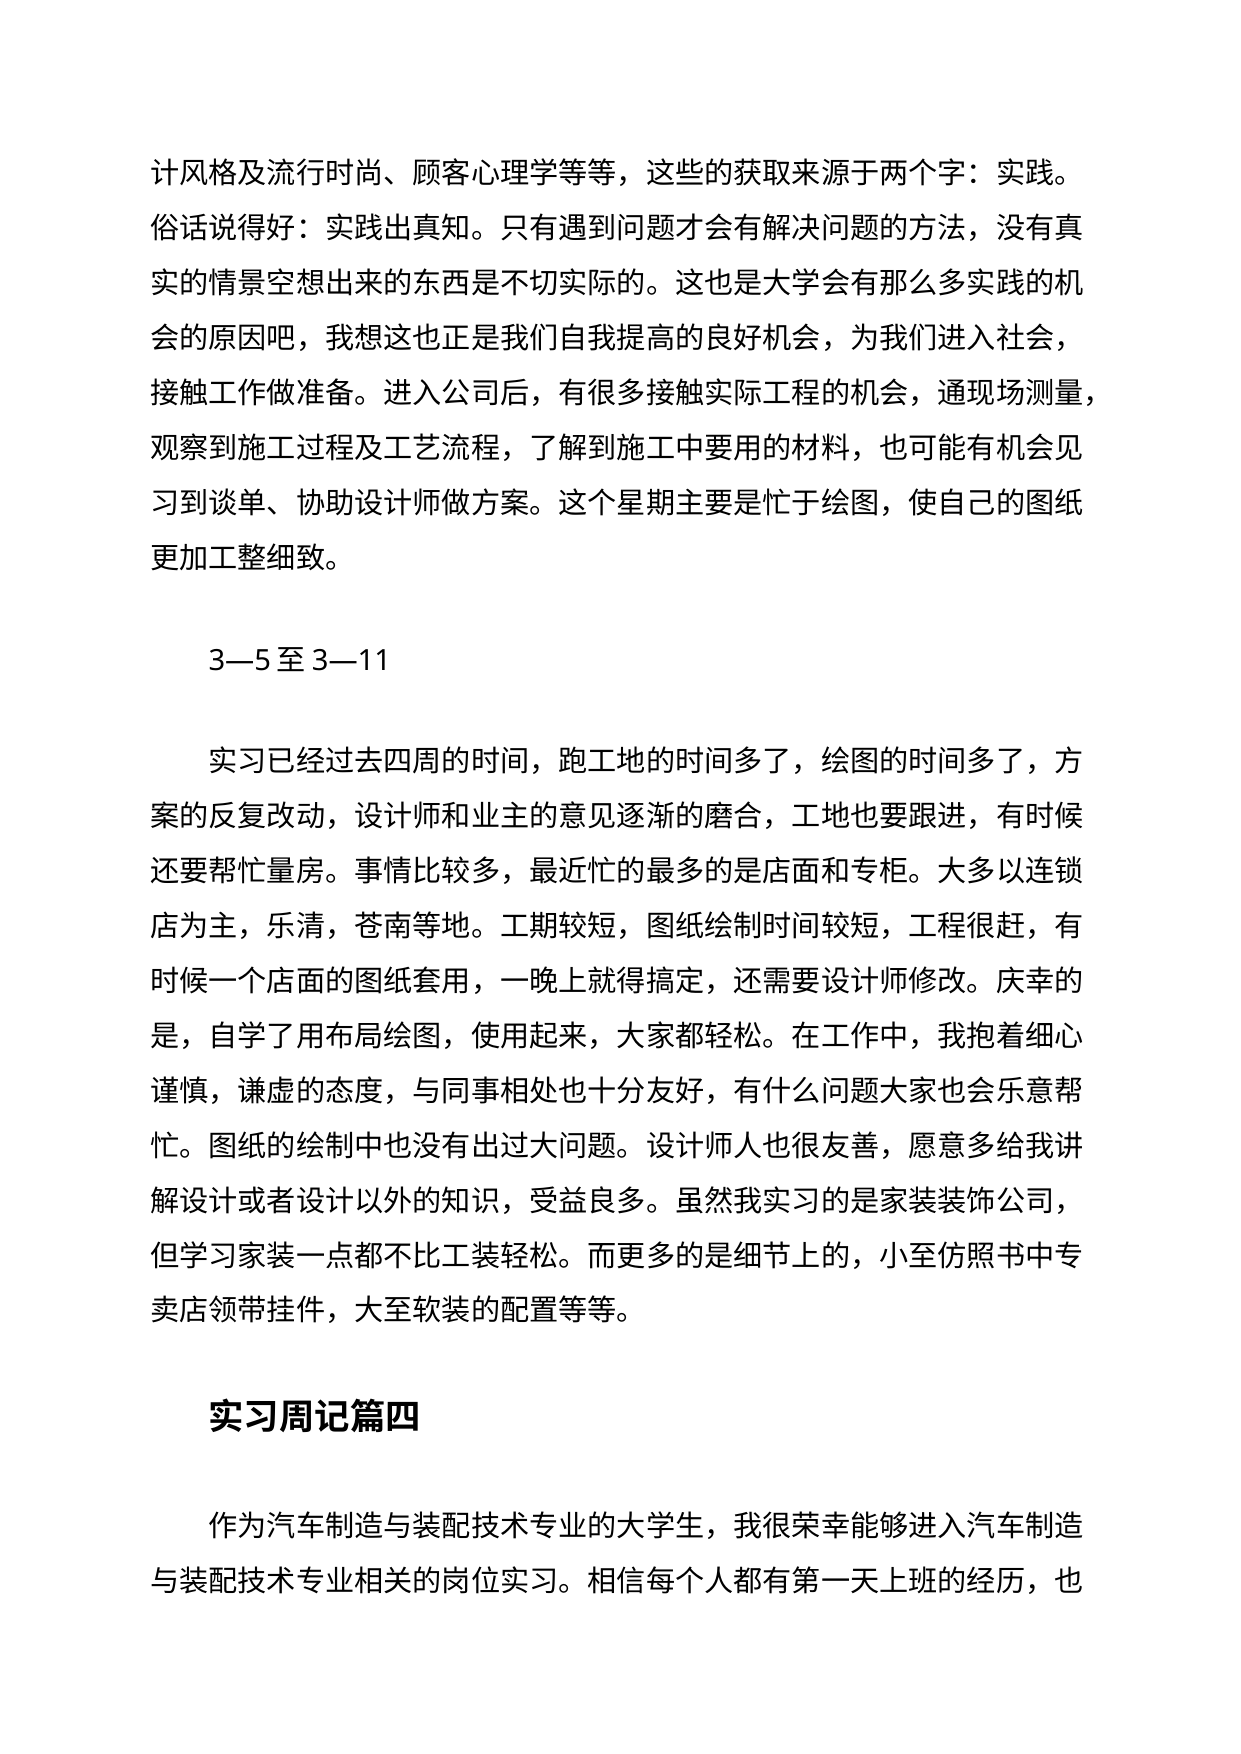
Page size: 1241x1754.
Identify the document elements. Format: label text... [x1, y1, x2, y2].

text 实习已经过去四周的时间，跑工地的时间多了，绘图的时间多了，方案的反复改动，设计师和业主的意见逐渐的磨合，工地也要跟进，有时候还要帮忙量房。事情比较多，最近忙的最多的是店面和专柜。大多以连锁店为主，乐清，苍南等地。工期较短，图纸绘制时间较短，工程很赶，有时候一个店面的图纸套用，一晚上就得搞定，还需要设计师修改。庆幸的是，自学了用布局绘图，使用起来，大家都轻松。在工作中，我抱着细心谨慎，谦虚的态度，与同事相处也十分友好，有什么问题大家也会乐意帮忙。图纸的绘制中也没有出过大问题。设计师人也很友善，愿意多给我讲解设计或者设计以外的知识，受益良多。虽然我实习的是家装装饰公司，但学习家装一点都不比工装轻松。而更多的是细节上的，小至仿照书中专卖店领带挂件，大至软装的配置等等。 [150, 738, 1090, 1329]
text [150, 1502, 1090, 1599]
text 3—5至3—11 [150, 636, 1090, 678]
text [150, 150, 1090, 577]
text 实习周记篇四 [150, 1389, 1090, 1440]
